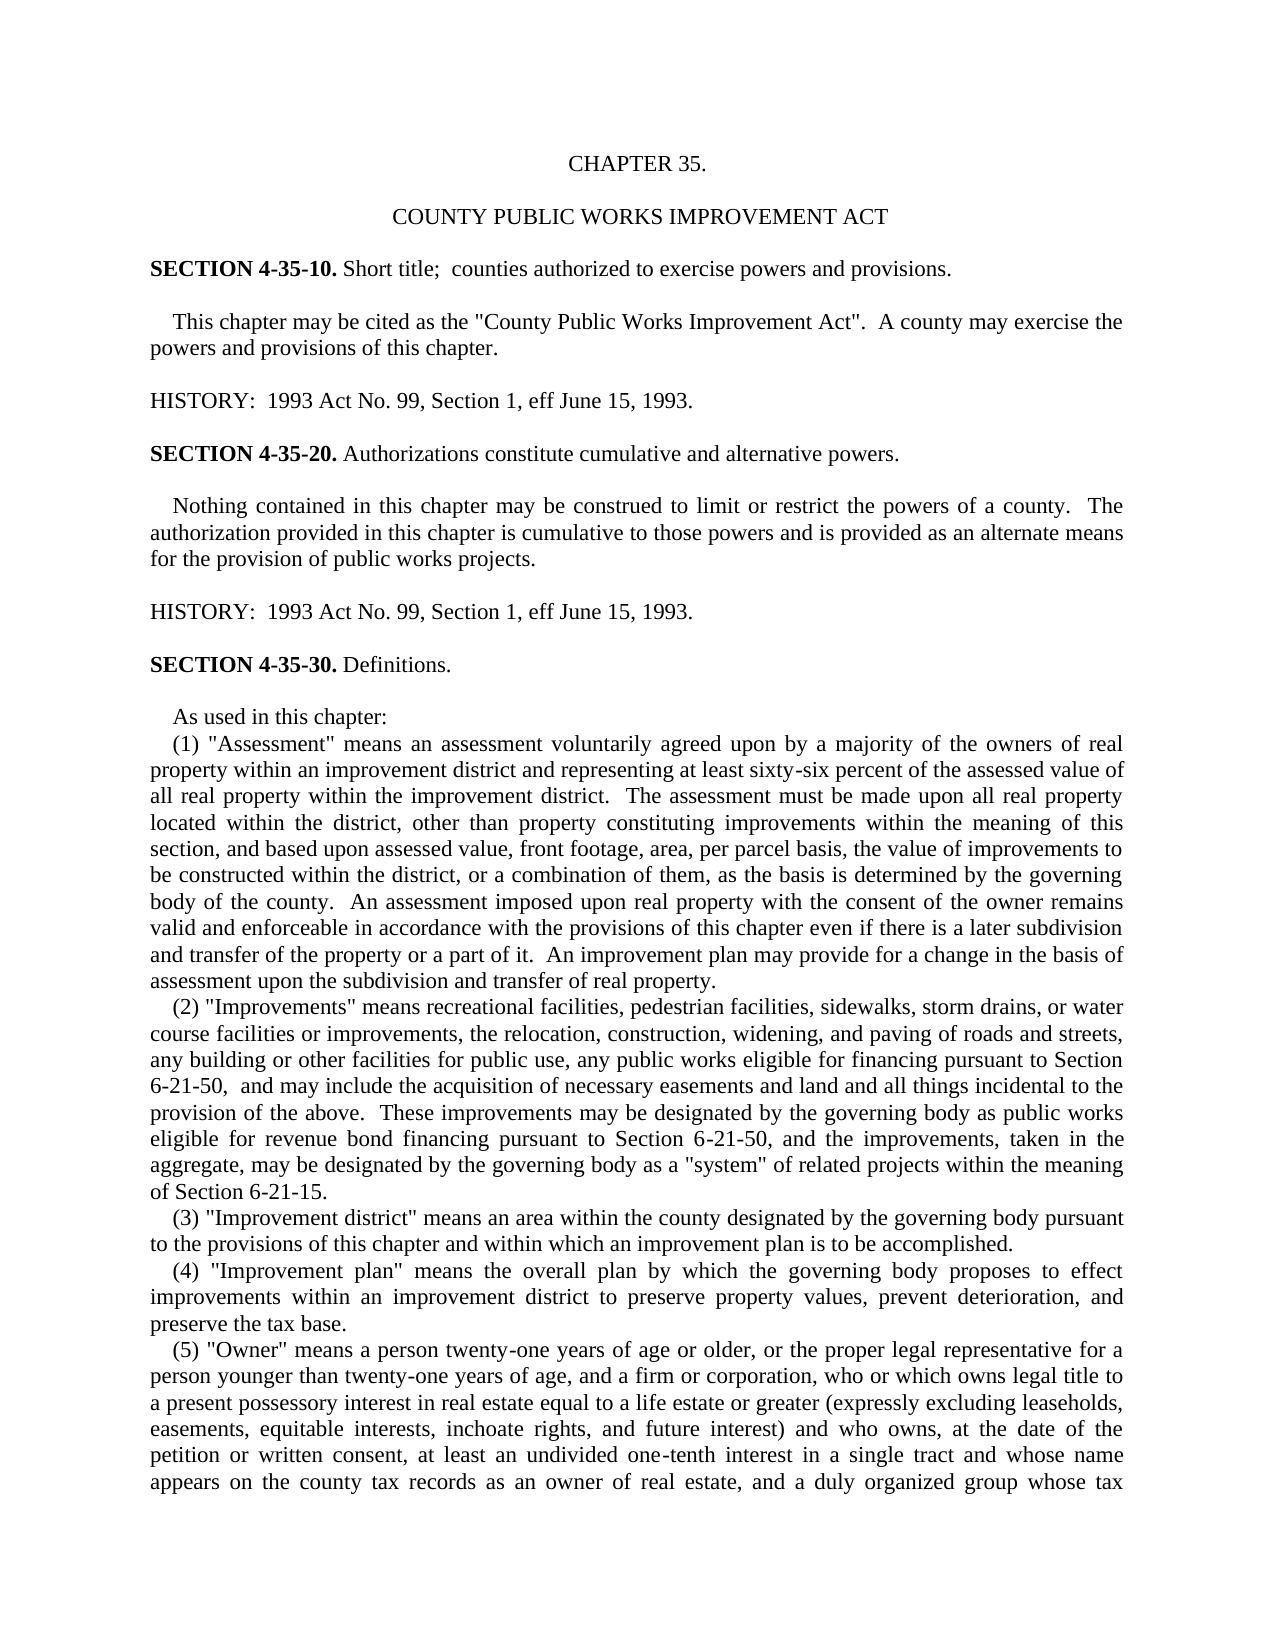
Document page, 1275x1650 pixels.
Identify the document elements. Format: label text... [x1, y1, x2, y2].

text As used in this chapter: [150, 703, 1125, 730]
text HISTORY: 1993 Act No. 99, Section 1, eff June 15, 1993. [150, 598, 1125, 624]
text (4) "Improvement plan" means the overall plan by which the governing body proposes to effect improvements within an improvement district to preserve property values, prevent deterioration, and preserve the tax base. [150, 1257, 1125, 1336]
text SECTION 4-35-30. Definitions. [150, 651, 1125, 677]
text (1) "Assessment" means an assessment voluntarily agreed upon by a majority of the owners of real property within an improvement district and representing at least sixty-six percent of the assessed value of all real property within the improvement district. The assessment must be made upon all real property located within the district, other than property constituting improvements within the meaning of this section, and based upon assessed value, front footage, area, per parcel basis, the value of improvements to be constructed within the district, or a combination of them, as the basis is determined by the governing body of the county. An assessment imposed upon real property with the consent of the owner remains valid and enforceable in accordance with the provisions of this chapter even if there is a later subdivision and transfer of the property or a part of it. An improvement plan may provide for a change in the basis of assessment upon the subdivision and transfer of real property. [150, 730, 1125, 993]
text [150, 1336, 1125, 1494]
text This chapter may be cited as the "County Public Works Improvement Act". A county may exercise the powers and provisions of this chapter. [150, 308, 1125, 361]
text HISTORY: 1993 Act No. 99, Section 1, eff June 15, 1993. [150, 387, 1125, 413]
text CHAPTER 35. [150, 150, 1125, 176]
text SECTION 4-35-20. Authorizations constitute cumulative and alternative powers. [150, 440, 1125, 466]
text Nothing contained in this chapter may be construed to limit or restrict the powers of a county. The authorization provided in this chapter is cumulative to those powers and is provided as an alternate means for the provision of public works projects. [150, 493, 1125, 572]
text (3) "Improvement district" means an area within the county designated by the governing body pursuant to the provisions of this chapter and within which an improvement plan is to be accomplished. [150, 1204, 1125, 1257]
text COUNTY PUBLIC WORKS IMPROVEMENT ACT [150, 203, 1125, 229]
text SECTION 4-35-10. Short title; counties authorized to exercise powers and provisions. [150, 255, 1125, 282]
text (2) "Improvements" means recreational facilities, pedestrian facilities, sidewalks, storm drains, or water course facilities or improvements, the relocation, construction, widening, and paving of roads and streets, any building or other facilities for public use, any public works eligible for financing pursuant to Section 6-21-50, and may include the acquisition of necessary easements and land and all things incidental to the provision of the above. These improvements may be designated by the governing body as public works eligible for revenue bond financing pursuant to Section 6-21-50, and the improvements, taken in the aggregate, may be designated by the governing body as a "system" of related projects within the meaning of Section 6-21-15. [150, 993, 1125, 1204]
